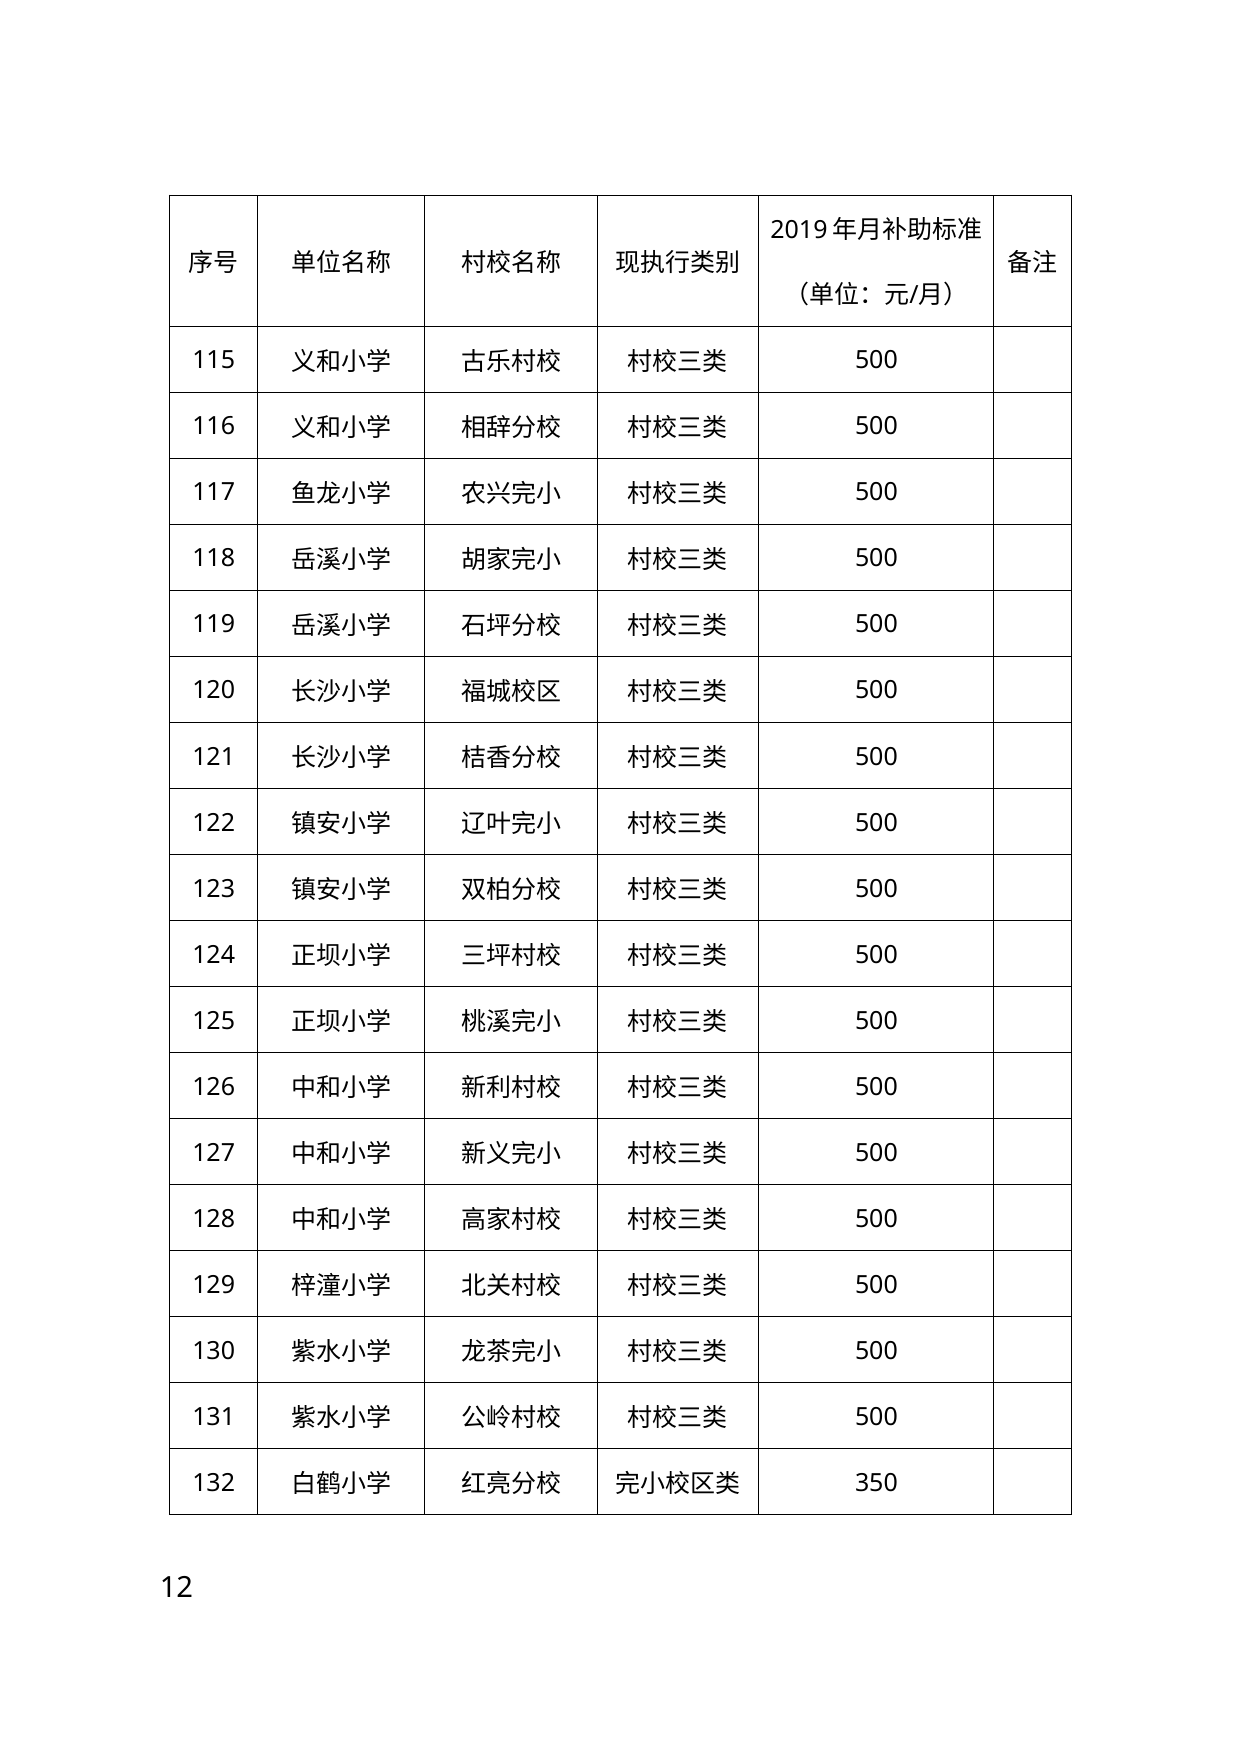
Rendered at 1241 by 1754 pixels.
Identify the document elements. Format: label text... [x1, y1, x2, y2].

table_cell 118 [170, 525, 257, 590]
table_cell [994, 1119, 1071, 1184]
table_cell 500 [759, 459, 993, 524]
table_cell 500 [759, 1317, 993, 1382]
table_cell 500 [759, 393, 993, 458]
table_cell 500 [759, 1185, 993, 1250]
table_cell 义和小学 [258, 393, 424, 458]
table_cell 132 [170, 1449, 257, 1514]
table_cell 125 [170, 987, 257, 1052]
table_cell 村校三类 [598, 591, 758, 656]
table_cell 中和小学 [258, 1119, 424, 1184]
table_cell 古乐村校 [425, 327, 597, 392]
table_cell 新利村校 [425, 1053, 597, 1118]
table_cell 119 [170, 591, 257, 656]
table_cell 128 [170, 1185, 257, 1250]
table_cell 北关村校 [425, 1251, 597, 1316]
table_cell 500 [759, 855, 993, 920]
table_cell 胡家完小 [425, 525, 597, 590]
table_cell 鱼龙小学 [258, 459, 424, 524]
table_cell 500 [759, 327, 993, 392]
table_cell 完小校区类 [598, 1449, 758, 1514]
table_header 备注 [994, 196, 1071, 326]
table_cell 130 [170, 1317, 257, 1382]
table_cell 岳溪小学 [258, 591, 424, 656]
table_cell 村校三类 [598, 327, 758, 392]
table_cell 中和小学 [258, 1053, 424, 1118]
table_cell 农兴完小 [425, 459, 597, 524]
table_cell 镇安小学 [258, 855, 424, 920]
table_cell [994, 1449, 1071, 1514]
table_cell 村校三类 [598, 855, 758, 920]
table_cell 岳溪小学 [258, 525, 424, 590]
table_cell 500 [759, 1053, 993, 1118]
table_cell 村校三类 [598, 921, 758, 986]
table_cell 350 [759, 1449, 993, 1514]
table_cell [994, 459, 1071, 524]
table_cell [994, 525, 1071, 590]
table_cell 石坪分校 [425, 591, 597, 656]
table_cell 村校三类 [598, 789, 758, 854]
table_cell 紫水小学 [258, 1317, 424, 1382]
table_cell [994, 1053, 1071, 1118]
table_cell 115 [170, 327, 257, 392]
table_cell [994, 657, 1071, 722]
table_cell 桔香分校 [425, 723, 597, 788]
table_cell 龙茶完小 [425, 1317, 597, 1382]
table_cell 500 [759, 1251, 993, 1316]
table_cell 500 [759, 657, 993, 722]
table_cell 126 [170, 1053, 257, 1118]
table_cell 辽叶完小 [425, 789, 597, 854]
table_cell 镇安小学 [258, 789, 424, 854]
table_cell 双柏分校 [425, 855, 597, 920]
table_cell 相辞分校 [425, 393, 597, 458]
table_cell 紫水小学 [258, 1383, 424, 1448]
table_cell 公岭村校 [425, 1383, 597, 1448]
table_header 2019年月补助标准（单位：元/月） [759, 196, 993, 326]
table_header 村校名称 [425, 196, 597, 326]
table_cell 500 [759, 1383, 993, 1448]
table_cell 村校三类 [598, 1317, 758, 1382]
table_cell 桃溪完小 [425, 987, 597, 1052]
table_cell 121 [170, 723, 257, 788]
table_cell [994, 723, 1071, 788]
table_cell 村校三类 [598, 1251, 758, 1316]
table_cell [994, 855, 1071, 920]
table_cell 村校三类 [598, 393, 758, 458]
table_cell 长沙小学 [258, 657, 424, 722]
table_cell 长沙小学 [258, 723, 424, 788]
table_cell 新义完小 [425, 1119, 597, 1184]
table_cell 116 [170, 393, 257, 458]
table_cell 红亮分校 [425, 1449, 597, 1514]
table_cell 白鹤小学 [258, 1449, 424, 1514]
table_cell 村校三类 [598, 1119, 758, 1184]
table_cell 高家村校 [425, 1185, 597, 1250]
table_cell [994, 1383, 1071, 1448]
table_header 单位名称 [258, 196, 424, 326]
table_cell 村校三类 [598, 1383, 758, 1448]
table_cell 500 [759, 987, 993, 1052]
table_cell 500 [759, 1119, 993, 1184]
table_cell 梓潼小学 [258, 1251, 424, 1316]
table_cell [994, 987, 1071, 1052]
table_cell [994, 789, 1071, 854]
table_cell 中和小学 [258, 1185, 424, 1250]
table_cell 村校三类 [598, 657, 758, 722]
table_cell 123 [170, 855, 257, 920]
table_cell 村校三类 [598, 723, 758, 788]
table_cell [994, 1251, 1071, 1316]
table_cell [994, 327, 1071, 392]
table_cell 村校三类 [598, 459, 758, 524]
table_cell [994, 393, 1071, 458]
table_cell 129 [170, 1251, 257, 1316]
table_cell 福城校区 [425, 657, 597, 722]
table_cell 500 [759, 921, 993, 986]
table_cell 500 [759, 525, 993, 590]
table_cell 117 [170, 459, 257, 524]
table_cell 120 [170, 657, 257, 722]
table_cell 村校三类 [598, 1053, 758, 1118]
table_header 现执行类别 [598, 196, 758, 326]
table_cell 义和小学 [258, 327, 424, 392]
table_cell 122 [170, 789, 257, 854]
table_cell 三坪村校 [425, 921, 597, 986]
table_cell [994, 921, 1071, 986]
table_cell 500 [759, 723, 993, 788]
table_cell [994, 591, 1071, 656]
table_cell 正坝小学 [258, 921, 424, 986]
table_cell [994, 1185, 1071, 1250]
table_cell 131 [170, 1383, 257, 1448]
table_cell [994, 1317, 1071, 1382]
table_cell 正坝小学 [258, 987, 424, 1052]
table_cell 村校三类 [598, 987, 758, 1052]
table_cell 127 [170, 1119, 257, 1184]
table_cell 124 [170, 921, 257, 986]
table_header 序号 [170, 196, 257, 326]
table_cell 村校三类 [598, 525, 758, 590]
table_cell 500 [759, 591, 993, 656]
table_cell 500 [759, 789, 993, 854]
table_cell 村校三类 [598, 1185, 758, 1250]
